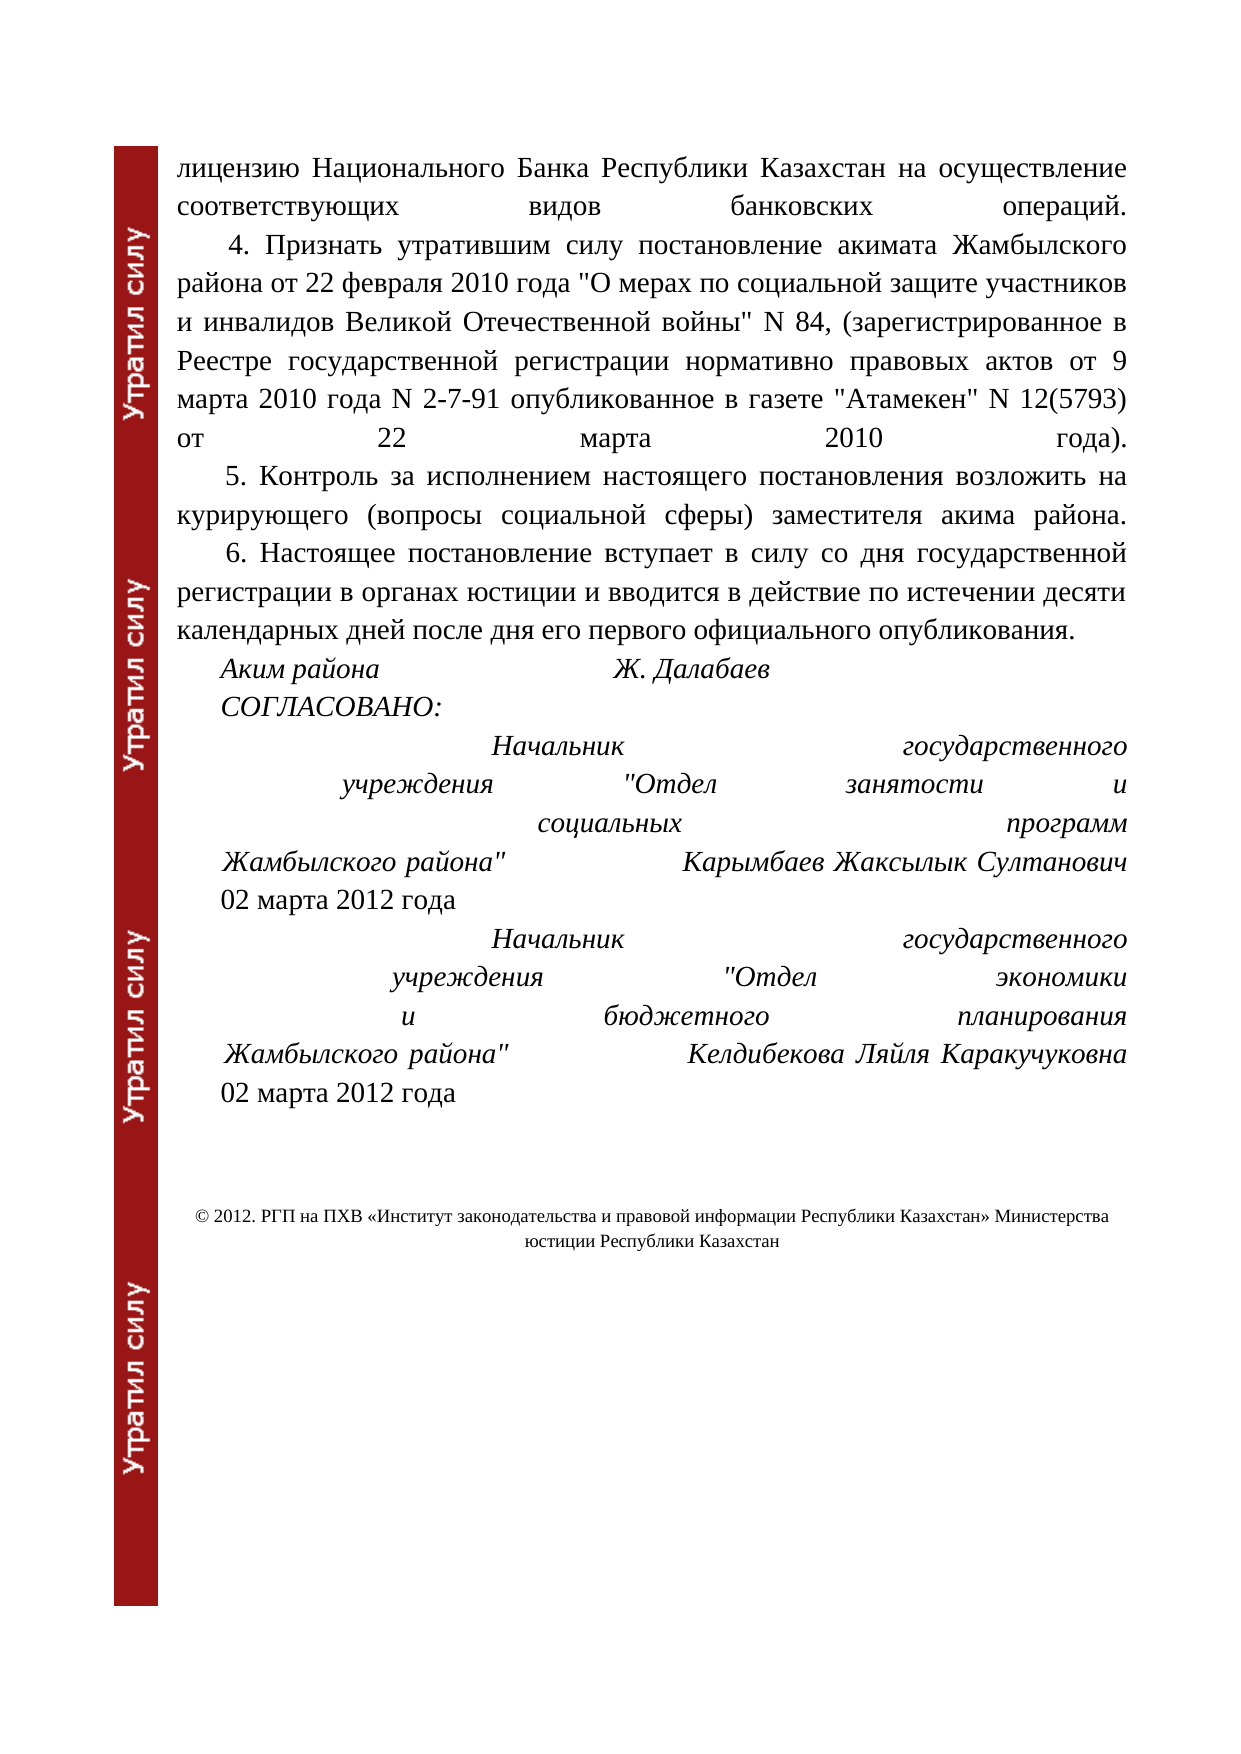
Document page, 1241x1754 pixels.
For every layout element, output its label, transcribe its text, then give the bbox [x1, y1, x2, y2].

picture [114, 723, 158, 728]
picture [114, 1252, 158, 1606]
text СОГЛАСОВАНО: [112, 689, 1128, 723]
picture [114, 646, 158, 651]
picture [114, 684, 158, 689]
picture [114, 1108, 158, 1205]
picture [114, 916, 158, 921]
picture [114, 146, 158, 150]
text Начальник государственного учреждения "Отдел занятости и социальных программ Жамбылского района" Карымбаев Жаксылык Султанович 02 марта 2012 года [112, 728, 1128, 916]
text © 2012. РГП на ПХВ «Институт законодательства и правовой информации Республики Казахстан» Министерства юстиции Республики Казахстан [112, 1205, 1128, 1252]
text Аким района Ж. Далабаев [112, 651, 1128, 684]
text Начальник государственного учреждения "Отдел экономики и бюджетного планирования Жамбылского района" Келдибекова Ляйля Каракучуковна 02 марта 2012 года [112, 921, 1128, 1108]
